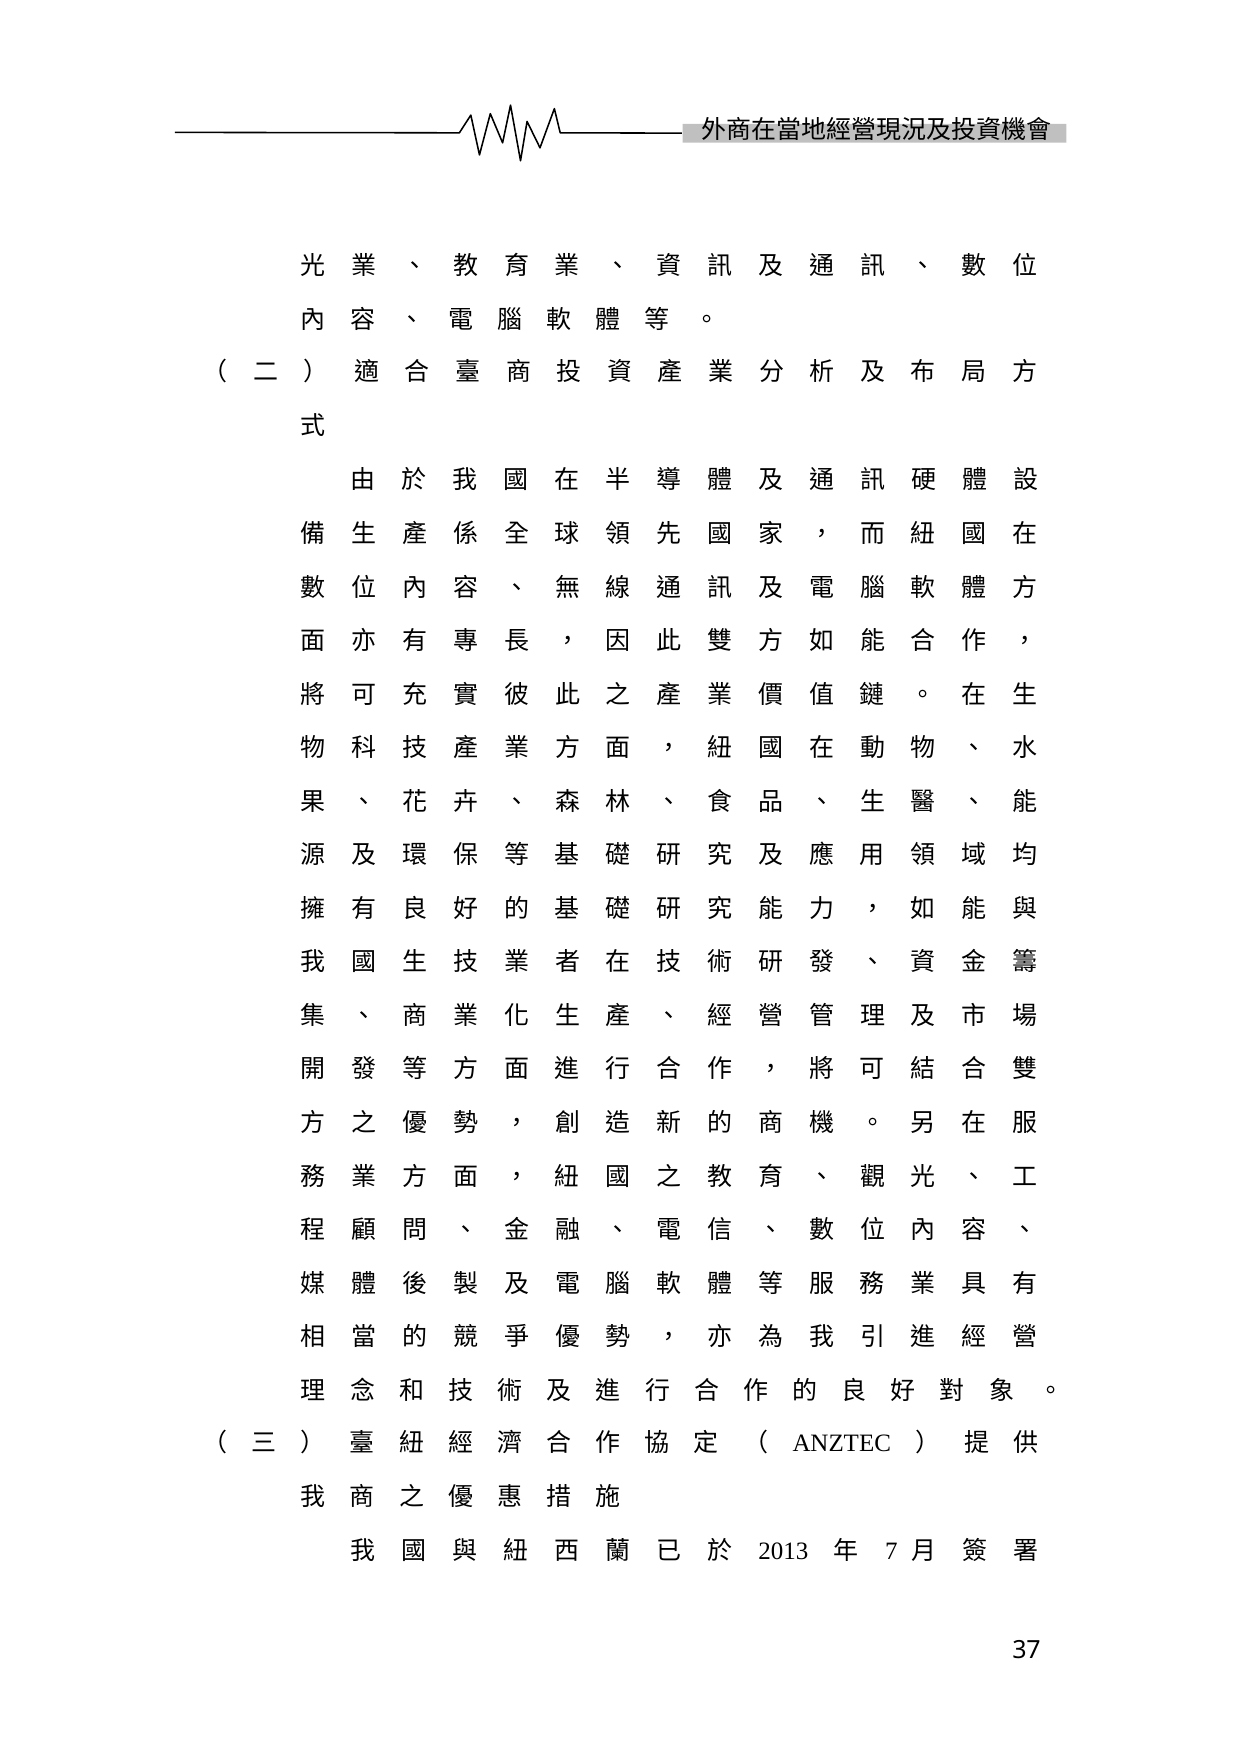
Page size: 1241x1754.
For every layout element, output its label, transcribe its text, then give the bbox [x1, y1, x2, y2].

text 由於我國在半導體及通訊硬體設備生產係全球領先國家，而紐國在數位內容、無線通訊及電腦軟體方面亦有專長，因此雙方如能合作，將可充實彼此之產業價值鏈。在生物科技產業方面，紐國在動物、水果、花卉、森林、食品、生醫、能源及環保等基礎研究及應用領域均擁有良好的基礎研究能力，如能與我國生技業者在技術研發、資金籌集、商業化生產、經營管理及市場開發等方面進行合作，將可結合雙方之優勢，創造新的商機。另在服務業方面，紐國之教育、觀光、工程顧問、金融、電信、數位內容、媒體後製及電腦軟體等服務業具有相當的競爭優勢，亦為我引進經營理念和技術及進行合作的良好對象。 [276, 451, 1063, 1415]
text （三）臺紐經濟合作協定（ANZTEC）提供我商之優惠措施 [202, 1415, 1063, 1522]
text （二）適合臺商投資產業分析及布局方式 [202, 344, 1063, 451]
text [276, 1522, 1063, 1576]
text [276, 237, 1063, 344]
